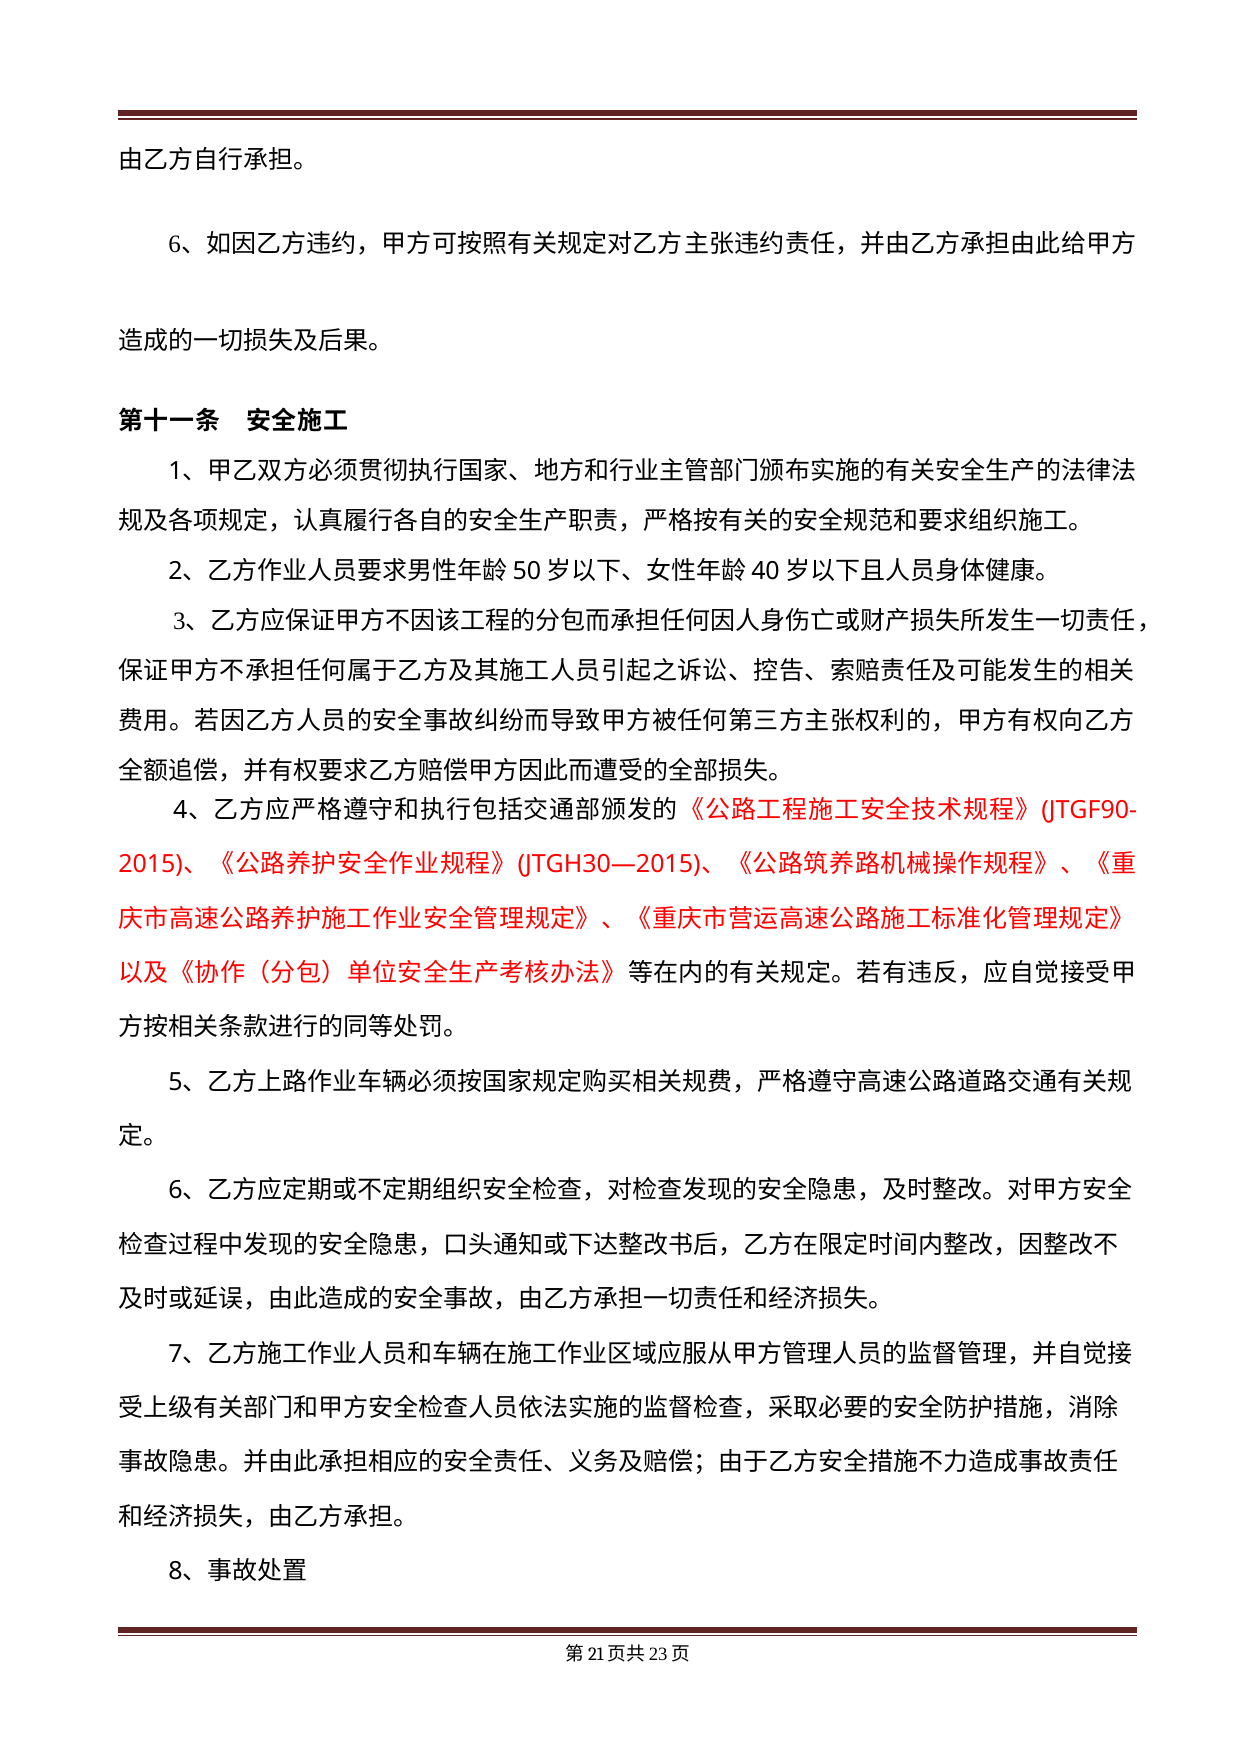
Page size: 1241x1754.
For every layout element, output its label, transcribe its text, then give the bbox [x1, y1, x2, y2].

text 6、乙方应定期或不定期组织安全检查，对检查发现的安全隐患，及时整改。对甲方安全检查过程中发现的安全隐患，口头通知或下达整改书后，乙方在限定时间内整改，因整改不及时或延误，由此造成的安全事故，由乙方承担一切责任和经济损失。 [118, 1170, 1137, 1315]
text 1、甲乙双方必须贯彻执行国家、地方和行业主管部门颁布实施的有关安全生产的法律法规及各项规定，认真履行各自的安全生产职责，严格按有关的安全规范和要求组织施工。 [118, 439, 1137, 539]
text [118, 126, 1137, 191]
text 3、乙方应保证甲方不因该工程的分包而承担任何因人身伤亡或财产损失所发生一切责任，保证甲方不承担任何属于乙方及其施工人员引起之诉讼、控告、索赔责任及可能发生的相关费用。若因乙方人员的安全事故纠纷而导致甲方被任何第三方主张权利的，甲方有权向乙方全额追偿，并有权要求乙方赔偿甲方因此而遭受的全部损失。 [118, 589, 1137, 789]
text 7、乙方施工作业人员和车辆在施工作业区域应服从甲方管理人员的监督管理，并自觉接受上级有关部门和甲方安全检查人员依法实施的监督检查，采取必要的安全防护措施，消除事故隐患。并由此承担相应的安全责任、义务及赔偿；由于乙方安全措施不力造成事故责任和经济损失，由乙方承担。 [118, 1333, 1137, 1532]
text 第十一条 安全施工 [118, 389, 1137, 439]
text 8、事故处置 [118, 1551, 1137, 1587]
text 2、乙方作业人员要求男性年龄50岁以下、女性年龄40岁以下且人员身体健康。 [118, 539, 1137, 589]
text 4、乙方应严格遵守和执行包括交通部颁发的《公路工程施工安全技术规程》(JTGF90-2015)、《公路养护安全作业规程》(JTGH30—2015)、《公路筑养路机械操作规程》、《重庆市高速公路养护施工作业安全管理规定》、《重庆市营运高速公路施工标准化管理规定》以及《协作（分包）单位安全生产考核办法》等在内的有关规定。若有违反，应自觉接受甲方按相关条款进行的同等处罚。 [118, 789, 1137, 1043]
text 5、乙方上路作业车辆必须按国家规定购买相关规费，严格遵守高速公路道路交通有关规定。 [118, 1061, 1137, 1152]
text 6、如因乙方违约，甲方可按照有关规定对乙方主张违约责任，并由乙方承担由此给甲方造成的一切损失及后果。 [118, 209, 1137, 371]
